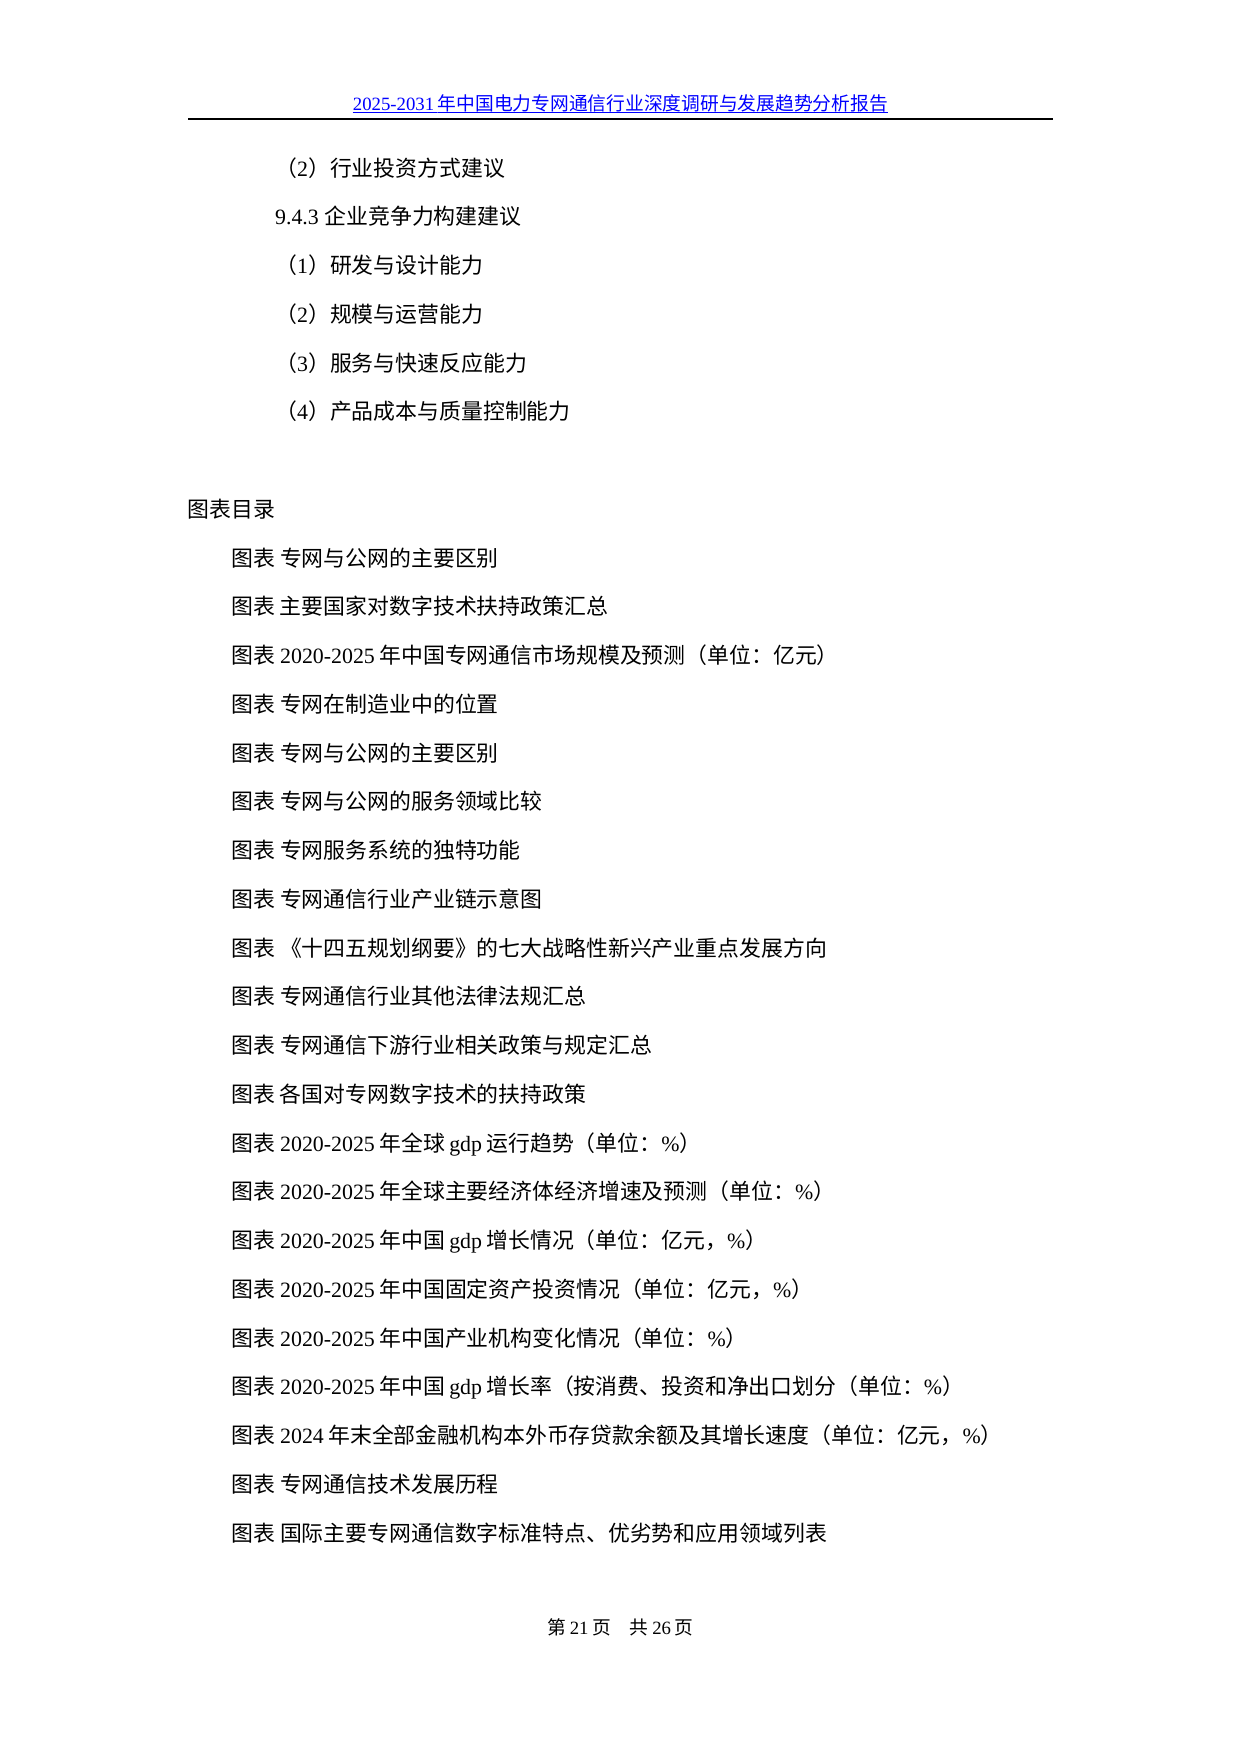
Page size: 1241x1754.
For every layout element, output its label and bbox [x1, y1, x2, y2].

text [187, 150, 1053, 1548]
